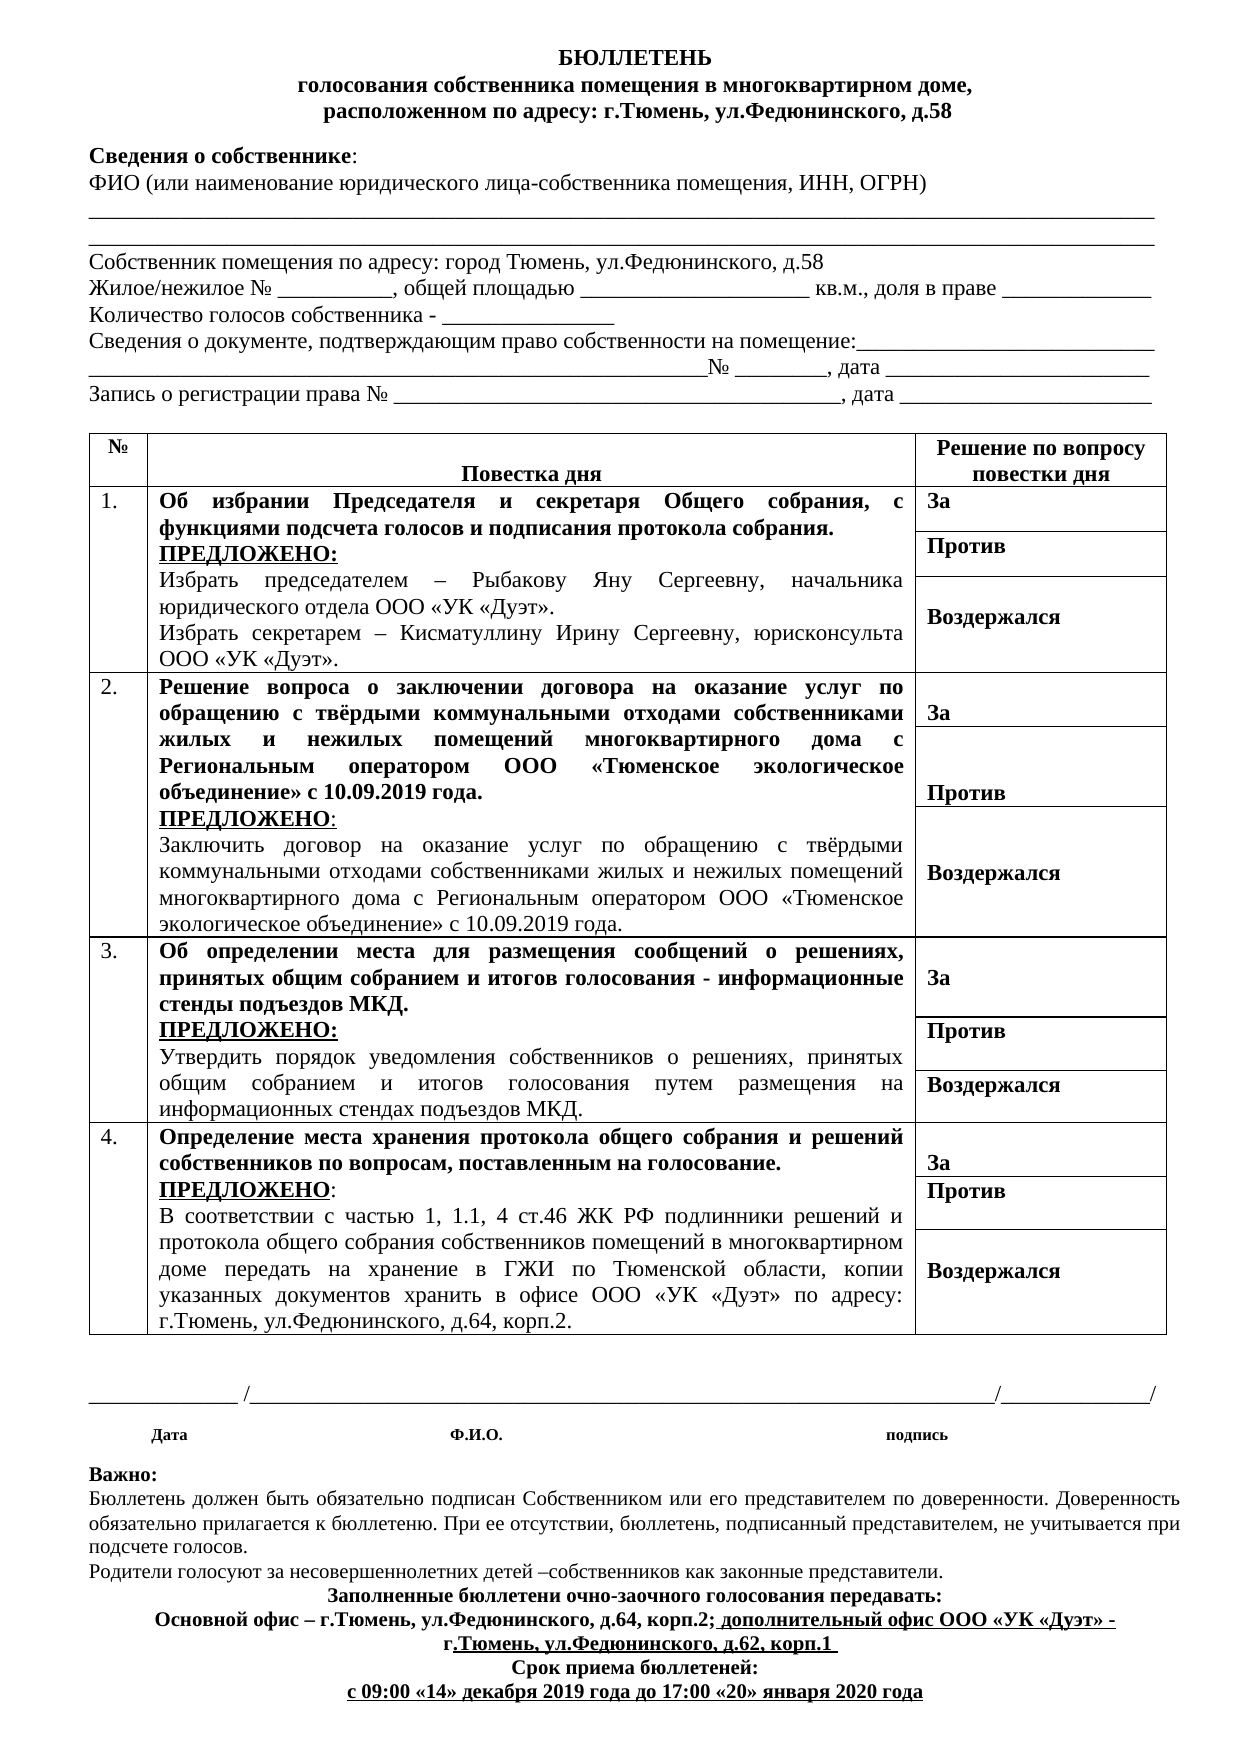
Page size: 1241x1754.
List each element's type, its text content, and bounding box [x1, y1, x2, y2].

table_cell Воздержался [916, 1230, 1166, 1334]
table_cell За [916, 673, 1166, 726]
table_cell Воздержался [916, 577, 1166, 672]
text Жилое/нежилое № __________, общей площадью ____________________ кв.м., доля в праве _____________ [89, 274, 1181, 301]
text Собственник помещения по адресу: город Тюмень, ул.Федюнинского, д.58 [89, 248, 1181, 274]
table_cell 4. [90, 1123, 147, 1334]
text Сведения о документе, подтверждающим право собственности на помещение:__________________________ [89, 327, 1181, 353]
table_cell Против [916, 1177, 1166, 1229]
table_cell Против [916, 1018, 1166, 1070]
text Запись о регистрации права № _______________________________________, дата ______________________ [89, 380, 1181, 406]
table_cell Об определении места для размещения сообщений о решениях, принятых общим собранием и итогов голосования - информационные стенды подъездов МКД. ПРЕДЛОЖЕНО: Утвердить порядок уведомления собственников о решениях, принятых общим собранием и итогов голосования путем размещения на информационных стендах подъездов МКД. [148, 938, 915, 1122]
table_cell 2. [90, 673, 147, 936]
table_cell Об избрании Председателя и секретаря Общего собрания, с функциями подсчета голосов и подписания протокола собрания. ПРЕДЛОЖЕНО: Избрать председателем – Рыбакову Яну Сергеевну, начальника юридического отдела ООО «УК «Дуэт». Избрать секретарем – Кисматуллину Ирину Сергеевну, юрисконсульта ООО «УК «Дуэт». [148, 487, 915, 672]
table_cell За [916, 487, 1166, 531]
table_cell Против [916, 727, 1166, 806]
text с 09:00 «14» декабря 2019 года до 17:00 «20» января 2020 года [89, 1679, 1181, 1703]
table_header № [90, 434, 147, 486]
text Заполненные бюллетени очно-заочного голосования передавать: [89, 1583, 1181, 1607]
text Сведения о собственнике: [89, 143, 1181, 169]
table_cell Против [916, 532, 1166, 576]
table_cell Воздержался [916, 1071, 1166, 1122]
text Срок приема бюллетеней: [89, 1655, 1181, 1679]
text голосования собственника помещения в многоквартирном доме, [89, 71, 1181, 97]
table_header Решение по вопросу повестки дня [916, 434, 1166, 486]
text Родители голосуют за несовершеннолетних детей –собственников как законные представители. [89, 1558, 1181, 1583]
table_header Повестка дня [148, 434, 915, 486]
text Бюллетень должен быть обязательно подписан Собственником или его представителем по доверенности. Доверенность обязательно прилагается к бюллетеню. При ее отсутствии, бюллетень, подписанный представителем, не учитывается при подсчете голосов. [89, 1486, 1181, 1558]
table_cell Определение места хранения протокола общего собрания и решений собственников по вопросам, поставленным на голосование. ПРЕДЛОЖЕНО: В соответствии с частью 1, 1.1, 4 ст.46 ЖК РФ подлинники решений и протокола общего собрания собственников помещений в многоквартирном доме передать на хранение в ГЖИ по Тюменской области, копии указанных документов хранить в офисе ООО «УК «Дуэт» по адресу: г.Тюмень, ул.Федюнинского, д.64, корп.2. [148, 1123, 915, 1334]
text г.Тюмень, ул.Федюнинского, д.62, корп.1 [89, 1631, 1181, 1655]
text Дата Ф.И.О. подпись [89, 1425, 1181, 1444]
table_cell За [916, 1123, 1166, 1176]
text ФИО (или наименование юридического лица-собственника помещения, ИНН, ОГРН) _____________________________________________________________________________________________ [89, 169, 1181, 222]
table_cell Решение вопроса о заключении договора на оказание услуг по обращению с твёрдыми коммунальными отходами собственниками жилых и нежилых помещений многоквартирного дома с Региональным оператором ООО «Тюменское экологическое объединение» с 10.09.2019 года. ПРЕДЛОЖЕНО: Заключить договор на оказание услуг по обращению с твёрдыми коммунальными отходами собственниками жилых и нежилых помещений многоквартирного дома с Региональным оператором ООО «Тюменское экологическое объединение» с 10.09.2019 года. [148, 673, 915, 936]
text Важно: [89, 1462, 1181, 1486]
text БЮЛЛЕТЕНЬ [89, 44, 1181, 71]
table_cell 3. [90, 938, 147, 1122]
text Количество голосов собственника - _______________ [89, 301, 1181, 327]
text _____________ /_________________________________________________________________/_____________/ [89, 1380, 1181, 1406]
table_cell 1. [90, 487, 147, 672]
table_cell Воздержался [916, 807, 1166, 936]
text ______________________________________________________№ ________, дата _______________________ [89, 353, 1181, 380]
text расположенном по адресу: г.Тюмень, ул.Федюнинского, д.58 [89, 97, 1181, 123]
table_cell За [916, 938, 1166, 1016]
text _____________________________________________________________________________________________ [89, 222, 1181, 248]
text Основной офис – г.Тюмень, ул.Федюнинского, д.64, корп.2; дополнительный офис ООО «УК «Дуэт» - [89, 1607, 1181, 1631]
